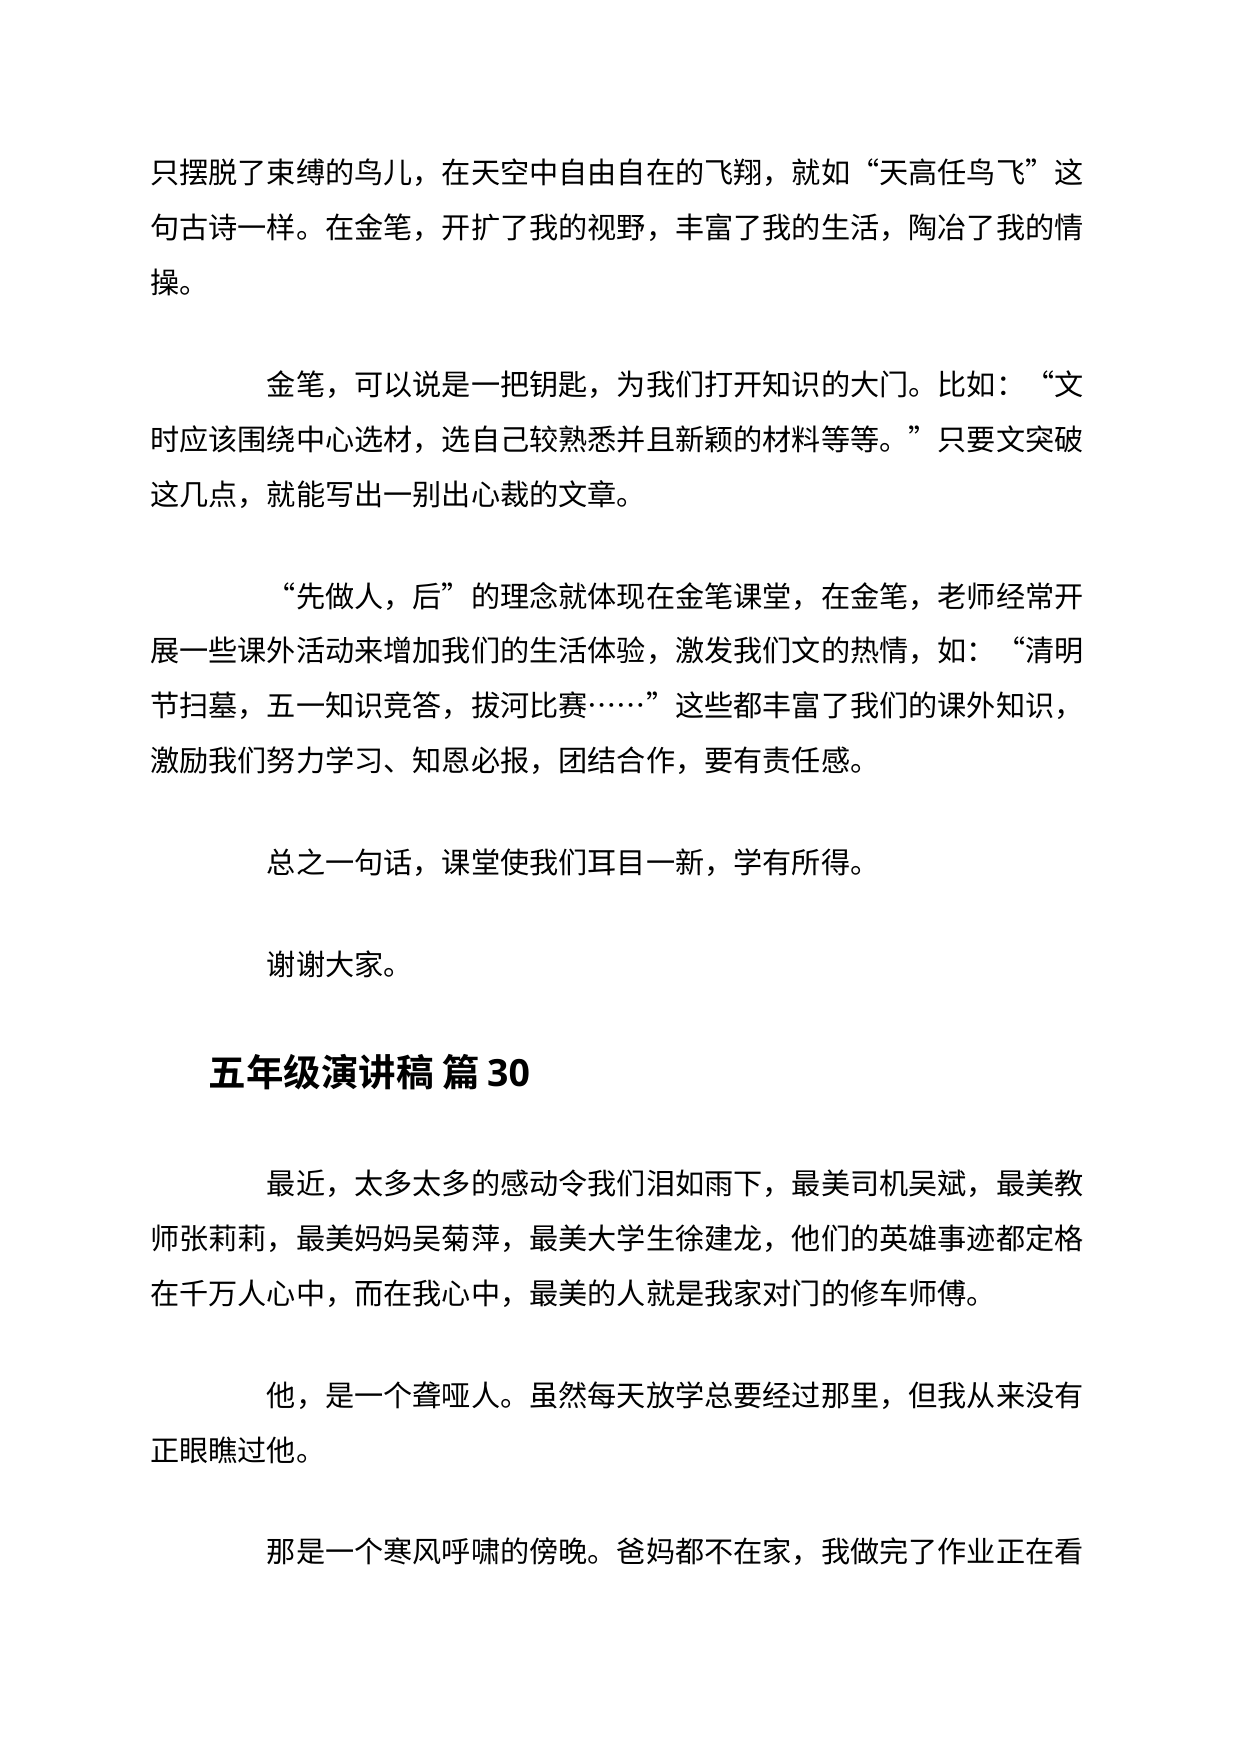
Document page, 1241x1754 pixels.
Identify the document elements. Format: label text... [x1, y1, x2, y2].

text “先做人，后”的理念就体现在金笔课堂，在金笔，老师经常开展一些课外活动来增加我们的生活体验，激发我们文的热情，如：“清明节扫墓，五一知识竞答，拔河比赛……”这些都丰富了我们的课外知识，激励我们努力学习、知恩必报，团结合作，要有责任感。 [150, 573, 1090, 780]
text 他，是一个聋哑人。虽然每天放学总要经过那里，但我从来没有正眼瞧过他。 [150, 1372, 1090, 1469]
text 总之一句话，课堂使我们耳目一新，学有所得。 [150, 839, 1090, 882]
text 金笔，可以说是一把钥匙，为我们打开知识的大门。比如：“文时应该围绕中心选材，选自己较熟悉并且新颖的材料等等。”只要文突破这几点，就能写出一别出心裁的文章。 [150, 362, 1090, 514]
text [150, 150, 1090, 302]
text 谢谢大家。 [150, 941, 1090, 984]
text 最近，太多太多的感动令我们泪如雨下，最美司机吴斌，最美教师张莉莉，最美妈妈吴菊萍，最美大学生徐建龙，他们的英雄事迹都定格在千万人心中，而在我心中，最美的人就是我家对门的修车师傅。 [150, 1161, 1090, 1313]
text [150, 1529, 1090, 1571]
text 五年级演讲稿 篇30 [150, 1043, 1090, 1098]
